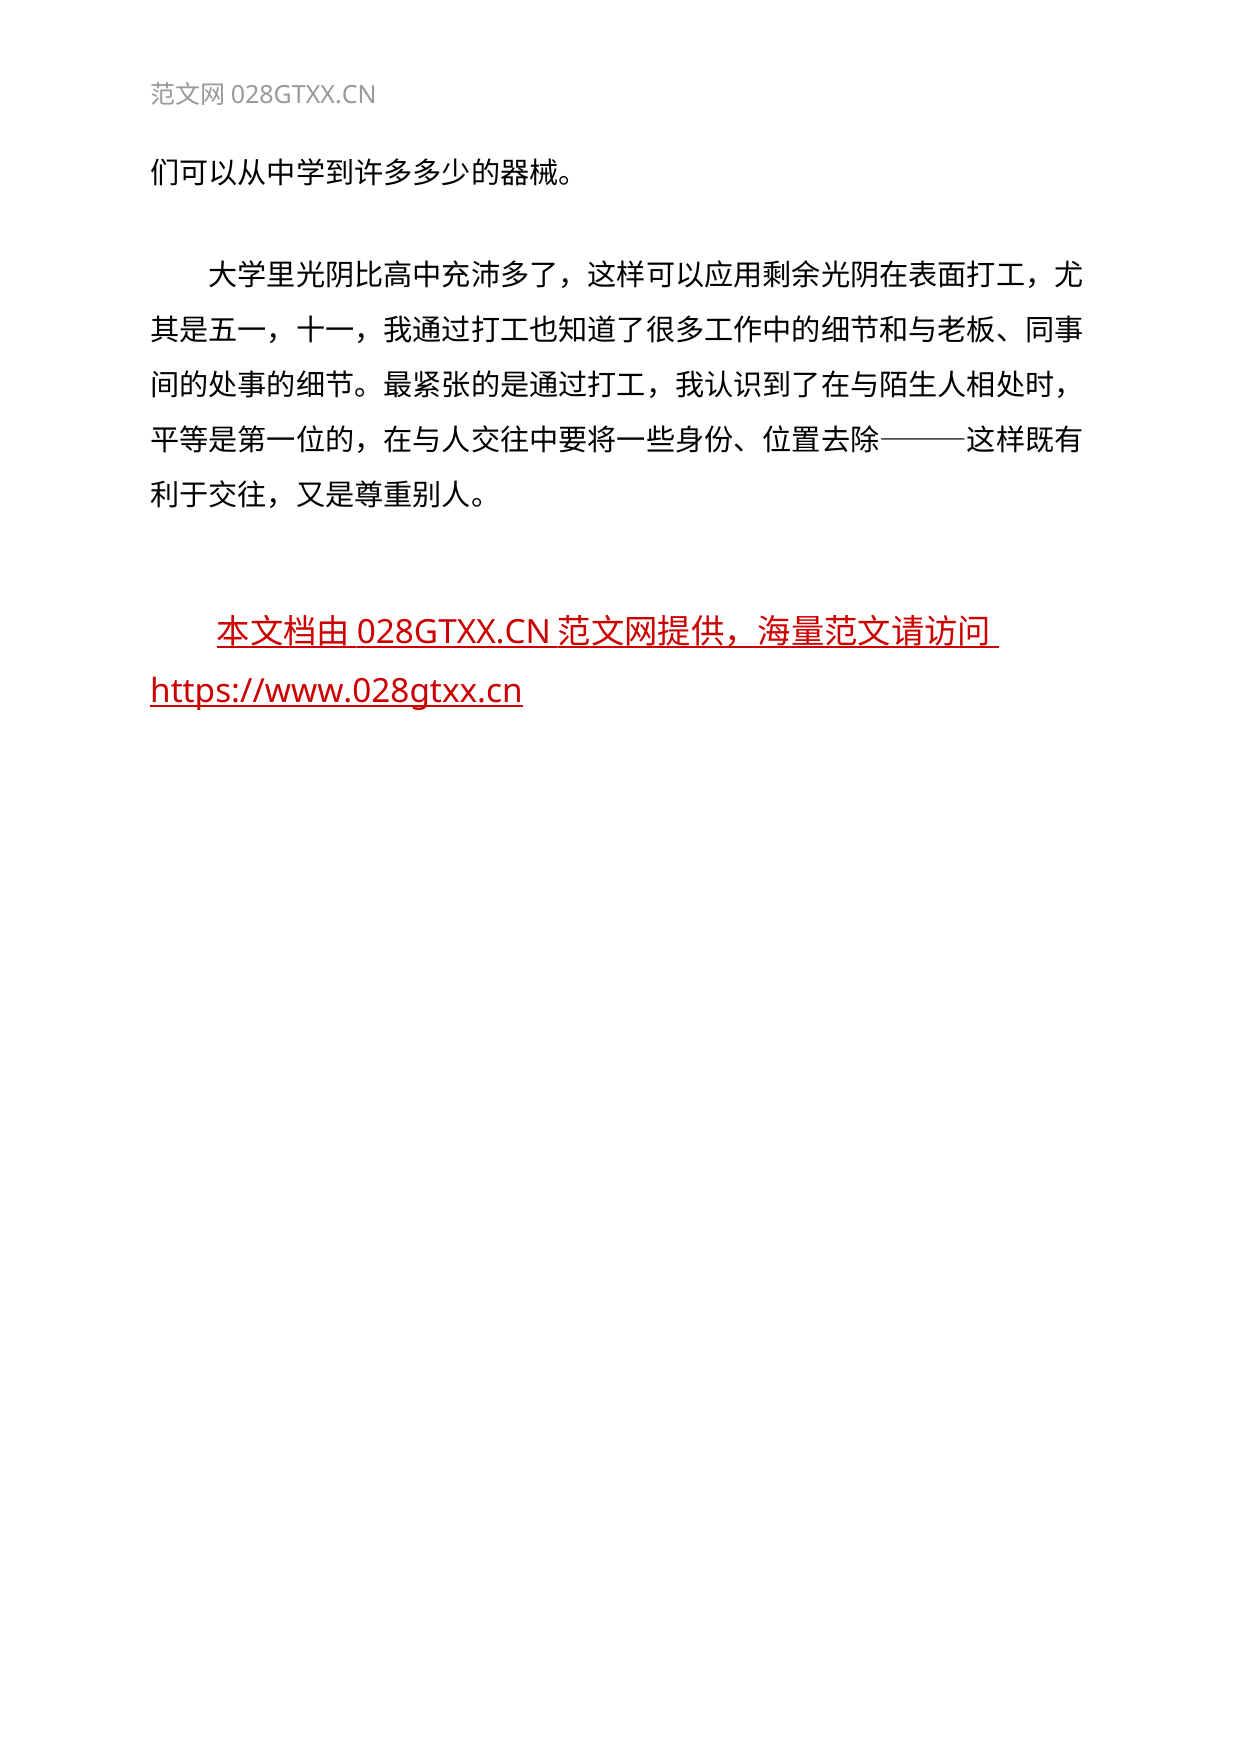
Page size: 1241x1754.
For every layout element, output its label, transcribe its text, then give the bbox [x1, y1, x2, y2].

text 本文档由028GTXX.CN范文网提供，海量范文请访问 https://www.028gtxx.cn [150, 604, 1090, 712]
text 大学里光阴比高中充沛多了，这样可以应用剩余光阴在表面打工，尤其是五一，十一，我通过打工也知道了很多工作中的细节和与老板、同事间的处事的细节。最紧张的是通过打工，我认识到了在与陌生人相处时，平等是第一位的，在与人交往中要将一些身份、位置去除―――这样既有利于交往，又是尊重别人。 [150, 252, 1090, 514]
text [150, 150, 1090, 192]
